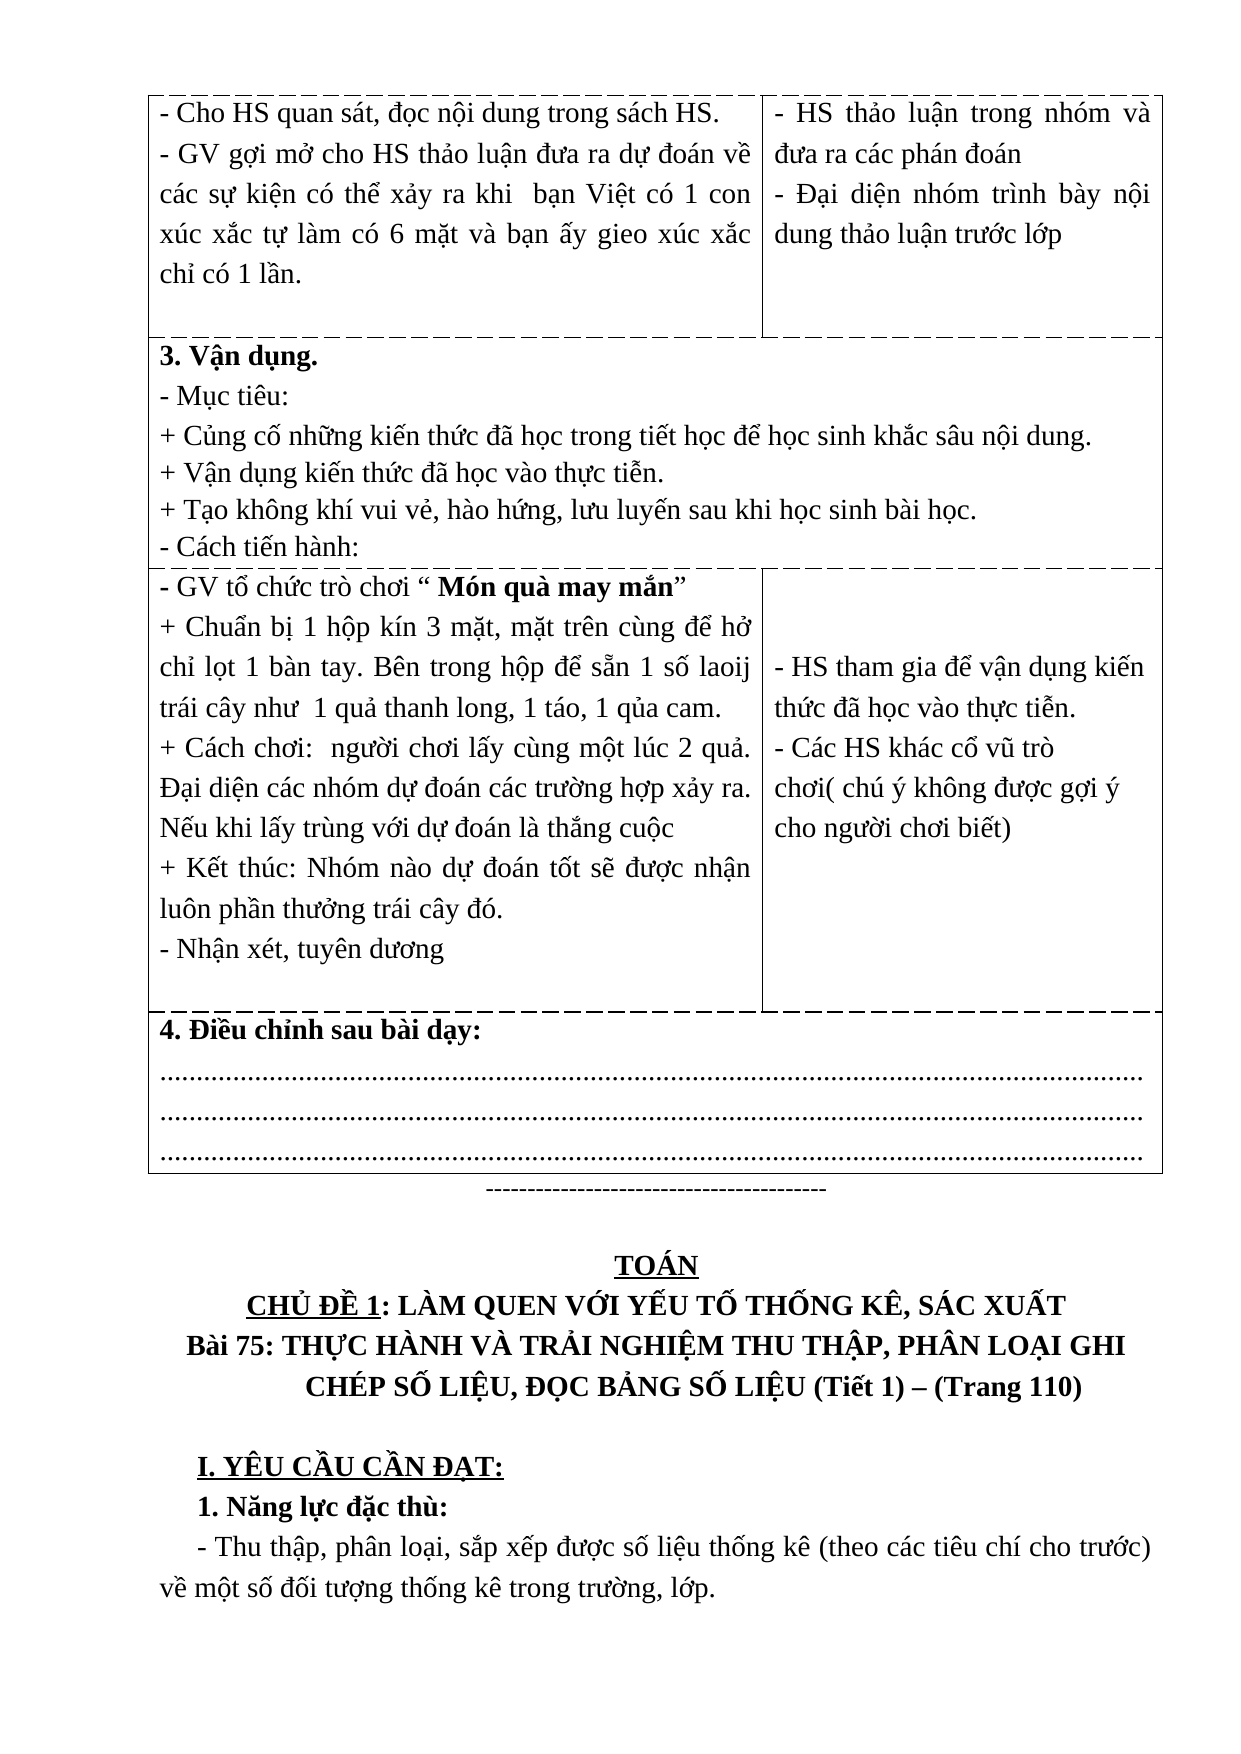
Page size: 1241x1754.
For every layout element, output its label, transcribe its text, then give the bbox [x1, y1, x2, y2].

table_cell - GV tổ chức trò chơi “ Món quà may mắn” + Chuẩn bị 1 hộp kín 3 mặt, mặt trên cùng để hở chỉ lọt 1 bàn tay. Bên trong hộp để sẵn 1 số laoij trái cây như 1 quả thanh long, 1 táo, 1 qủa cam. + Cách chơi: người chơi lấy cùng một lúc 2 quả. Đại diện các nhóm dự đoán các trường hợp xảy ra. Nếu khi lấy trùng với dự đoán là thắng cuộc + Kết thúc: Nhóm nào dự đoán tốt sẽ được nhận luôn phần thưởng trái cây đó. - Nhận xét, tuyên dương [149, 568, 762, 1011]
text I. YÊU CẦU CẦN ĐẠT: [159, 1449, 1153, 1483]
text - Thu thập, phân loại, sắp xếp được số liệu thống kê (theo các tiêu chí cho trước) về một số đối tượng thống kê trong trường, lớp. [159, 1529, 1153, 1603]
text Bài 75: THỰC HÀNH VÀ TRẢI NGHIỆM THU THẬP, PHÂN LOẠI GHI CHÉP SỐ LIỆU, ĐỌC BẢNG SỐ LIỆU (Tiết 1) – (Trang 110) [159, 1328, 1153, 1402]
text TOÁN [159, 1248, 1153, 1282]
text CHỦ ĐỀ 1: LÀM QUEN VỚI YẾU TỐ THỐNG KÊ, SÁC XUẤT [159, 1288, 1153, 1322]
table_cell 3. Vận dụng. - Mục tiêu: + Củng cố những kiến thức đã học trong tiết học để học sinh khắc sâu nội dung. + Vận dụng kiến thức đã học vào thực tiễn. + Tạo không khí vui vẻ, hào hứng, lưu luyến sau khi học sinh bài học. - Cách tiến hành: [149, 337, 1162, 568]
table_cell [149, 95, 762, 337]
table_cell - HS tham gia để vận dụng kiến thức đã học vào thực tiễn. - Các HS khác cổ vũ trò chơi( chú ý không được gợi ý cho người chơi biết) [763, 568, 1162, 1011]
text 1. Năng lực đặc thù: [159, 1489, 1153, 1523]
table_cell 4. Điều chỉnh sau bài dạy: ....................................................................................................................................... ....................................................................................................................................... ....................................................................................................................................... [149, 1011, 1162, 1172]
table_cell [763, 95, 1162, 337]
text ----------------------------------------- [159, 1174, 1153, 1202]
